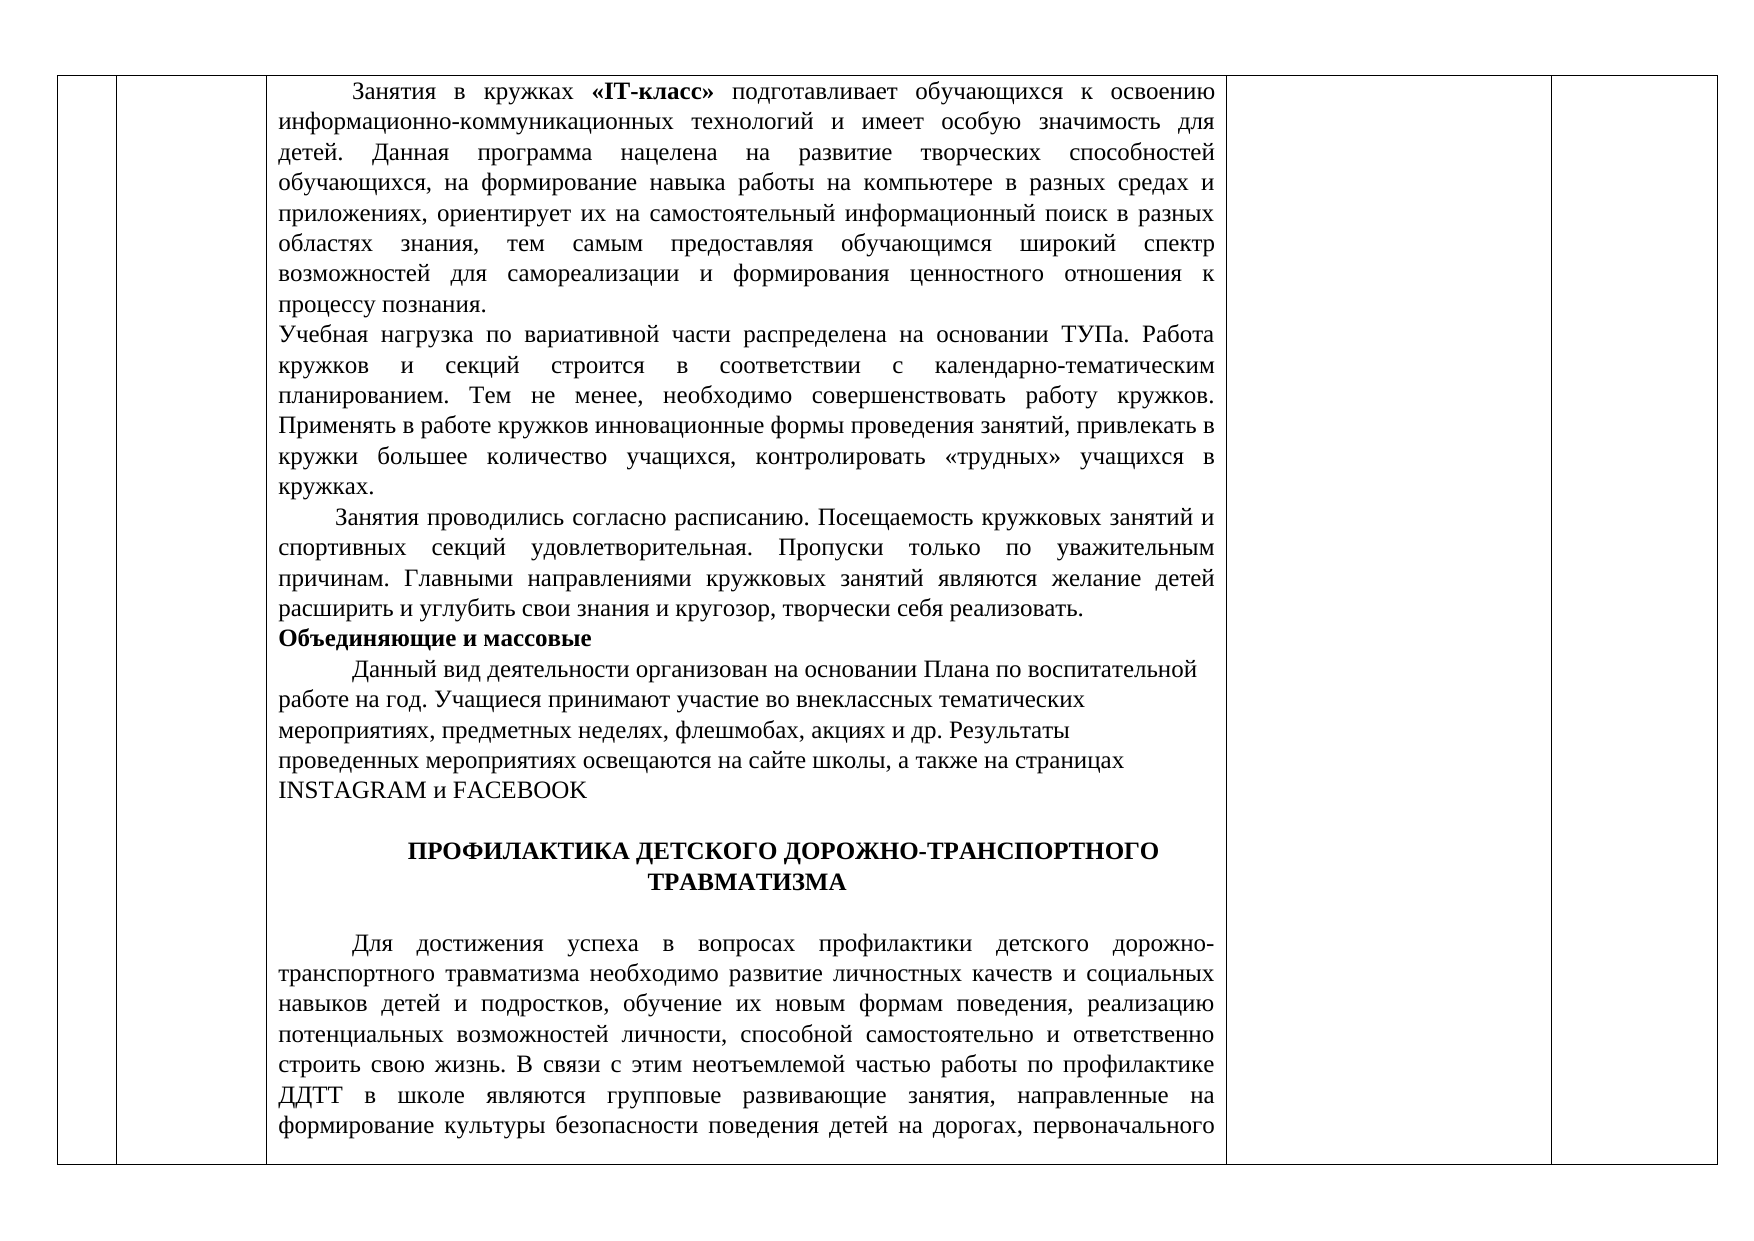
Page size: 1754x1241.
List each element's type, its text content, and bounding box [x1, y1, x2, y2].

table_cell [117, 76, 266, 1164]
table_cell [1552, 76, 1717, 1164]
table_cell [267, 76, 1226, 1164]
table_cell 4 [58, 76, 116, 1164]
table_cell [1227, 76, 1551, 1164]
